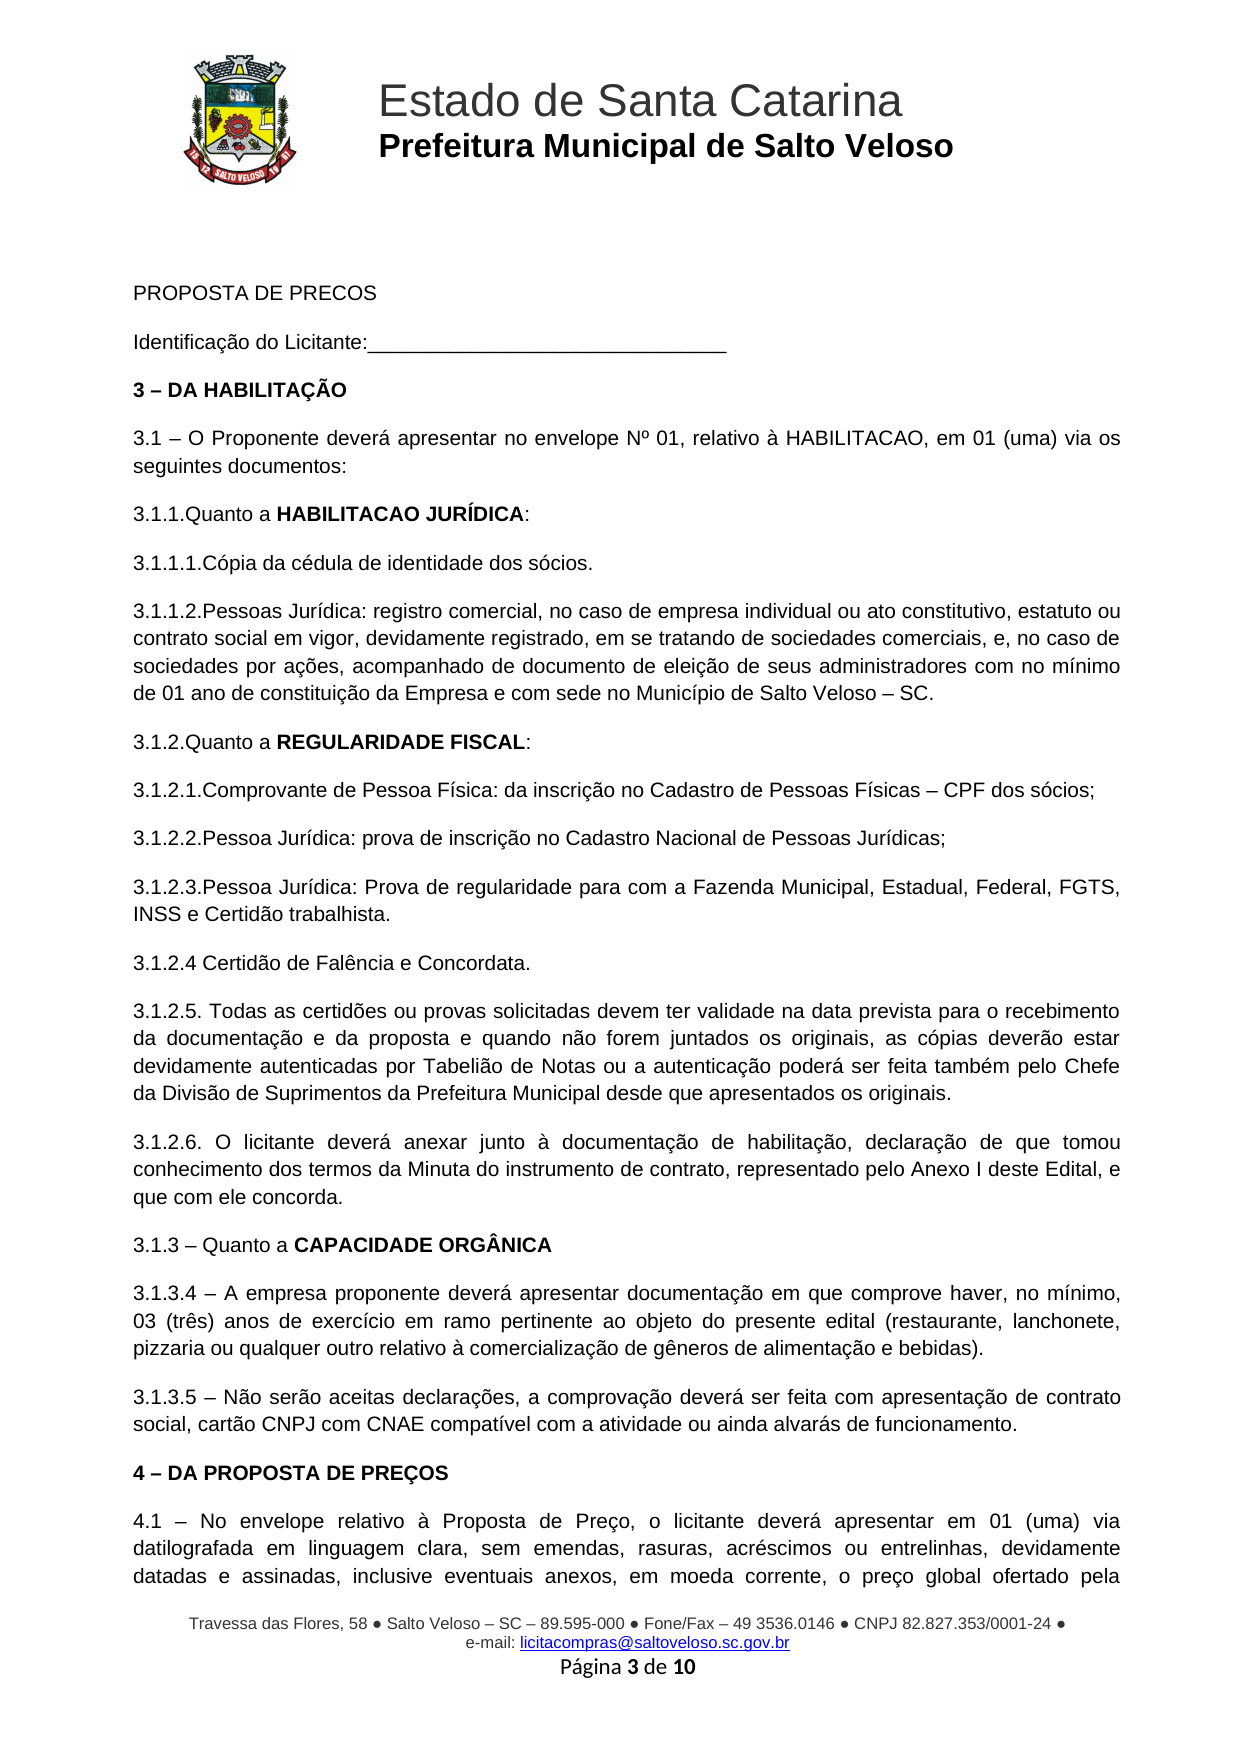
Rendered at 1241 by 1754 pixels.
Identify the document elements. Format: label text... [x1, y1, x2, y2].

text 3.1.2.5. Todas as certidões ou provas solicitadas devem ter validade na data prevista para o recebimento da documentação e da proposta e quando não forem juntados os originais, as cópias deverão estar devidamente autenticadas por Tabelião de Notas ou a autenticação poderá ser feita também pelo Chefe da Divisão de Suprimentos da Prefeitura Municipal desde que apresentados os originais. [133, 999, 1122, 1105]
text 3.1.3.5 – Não serão aceitas declarações, a comprovação deverá ser feita com apresentação de contrato social, cartão CNPJ com CNAE compatível com a atividade ou ainda alvarás de funcionamento. [133, 1384, 1122, 1436]
text 3.1.3 – Quanto a CAPACIDADE ORGÂNICA [133, 1233, 1122, 1257]
text 3.1.2.6. O licitante deverá anexar junto à documentação de habilitação, declaração de que tomou conhecimento dos termos da Minuta do instrumento de contrato, representado pelo Anexo I deste Edital, e que com ele concorda. [133, 1129, 1122, 1208]
text 3.1 – O Proponente deverá apresentar no envelope Nº 01, relativo à HABILITACAO, em 01 (uma) via os seguintes documentos: [133, 426, 1122, 478]
text 3 – DA HABILITAÇÃO [133, 378, 1122, 402]
text 3.1.2.1.Comprovante de Pessoa Física: da inscrição no Cadastro de Pessoas Físicas – CPF dos sócios; [133, 778, 1122, 802]
text 3.1.1.2.Pessoas Jurídica: registro comercial, no caso de empresa individual ou ato constitutivo, estatuto ou contrato social em vigor, devidamente registrado, em se tratando de sociedades comerciais, e, no caso de sociedades por ações, acompanhado de documento de eleição de seus administradores com no mínimo de 01 ano de constituição da Empresa e com sede no Município de Salto Veloso – SC. [133, 599, 1122, 705]
text 3.1.2.2.Pessoa Jurídica: prova de inscrição no Cadastro Nacional de Pessoas Jurídicas; [133, 826, 1122, 850]
text 3.1.1.Quanto a HABILITACAO JURÍDICA: [133, 502, 1122, 526]
text 3.1.1.1.Cópia da cédula de identidade dos sócios. [133, 550, 1122, 574]
text 4 – DA PROPOSTA DE PREÇOS [133, 1460, 1122, 1484]
text 3.1.2.Quanto a REGULARIDADE FISCAL: [133, 729, 1122, 753]
text 3.1.2.3.Pessoa Jurídica: Prova de regularidade para com a Fazenda Municipal, Estadual, Federal, FGTS, INSS e Certidão trabalhista. [133, 874, 1122, 926]
text 3.1.2.4 Certidão de Falência e Concordata. [133, 950, 1122, 974]
text 3.1.3.4 – A empresa proponente deverá apresentar documentação em que comprove haver, no mínimo, 03 (três) anos de exercício em ramo pertinente ao objeto do presente edital (restaurante, lanchonete, pizzaria ou qualquer outro relativo à comercialização de gêneros de alimentação e bebidas). [133, 1281, 1122, 1360]
text Identificação do Licitante:_______________________________ [133, 329, 1122, 353]
text PROPOSTA DE PRECOS [133, 281, 1122, 305]
picture [181, 48, 300, 195]
